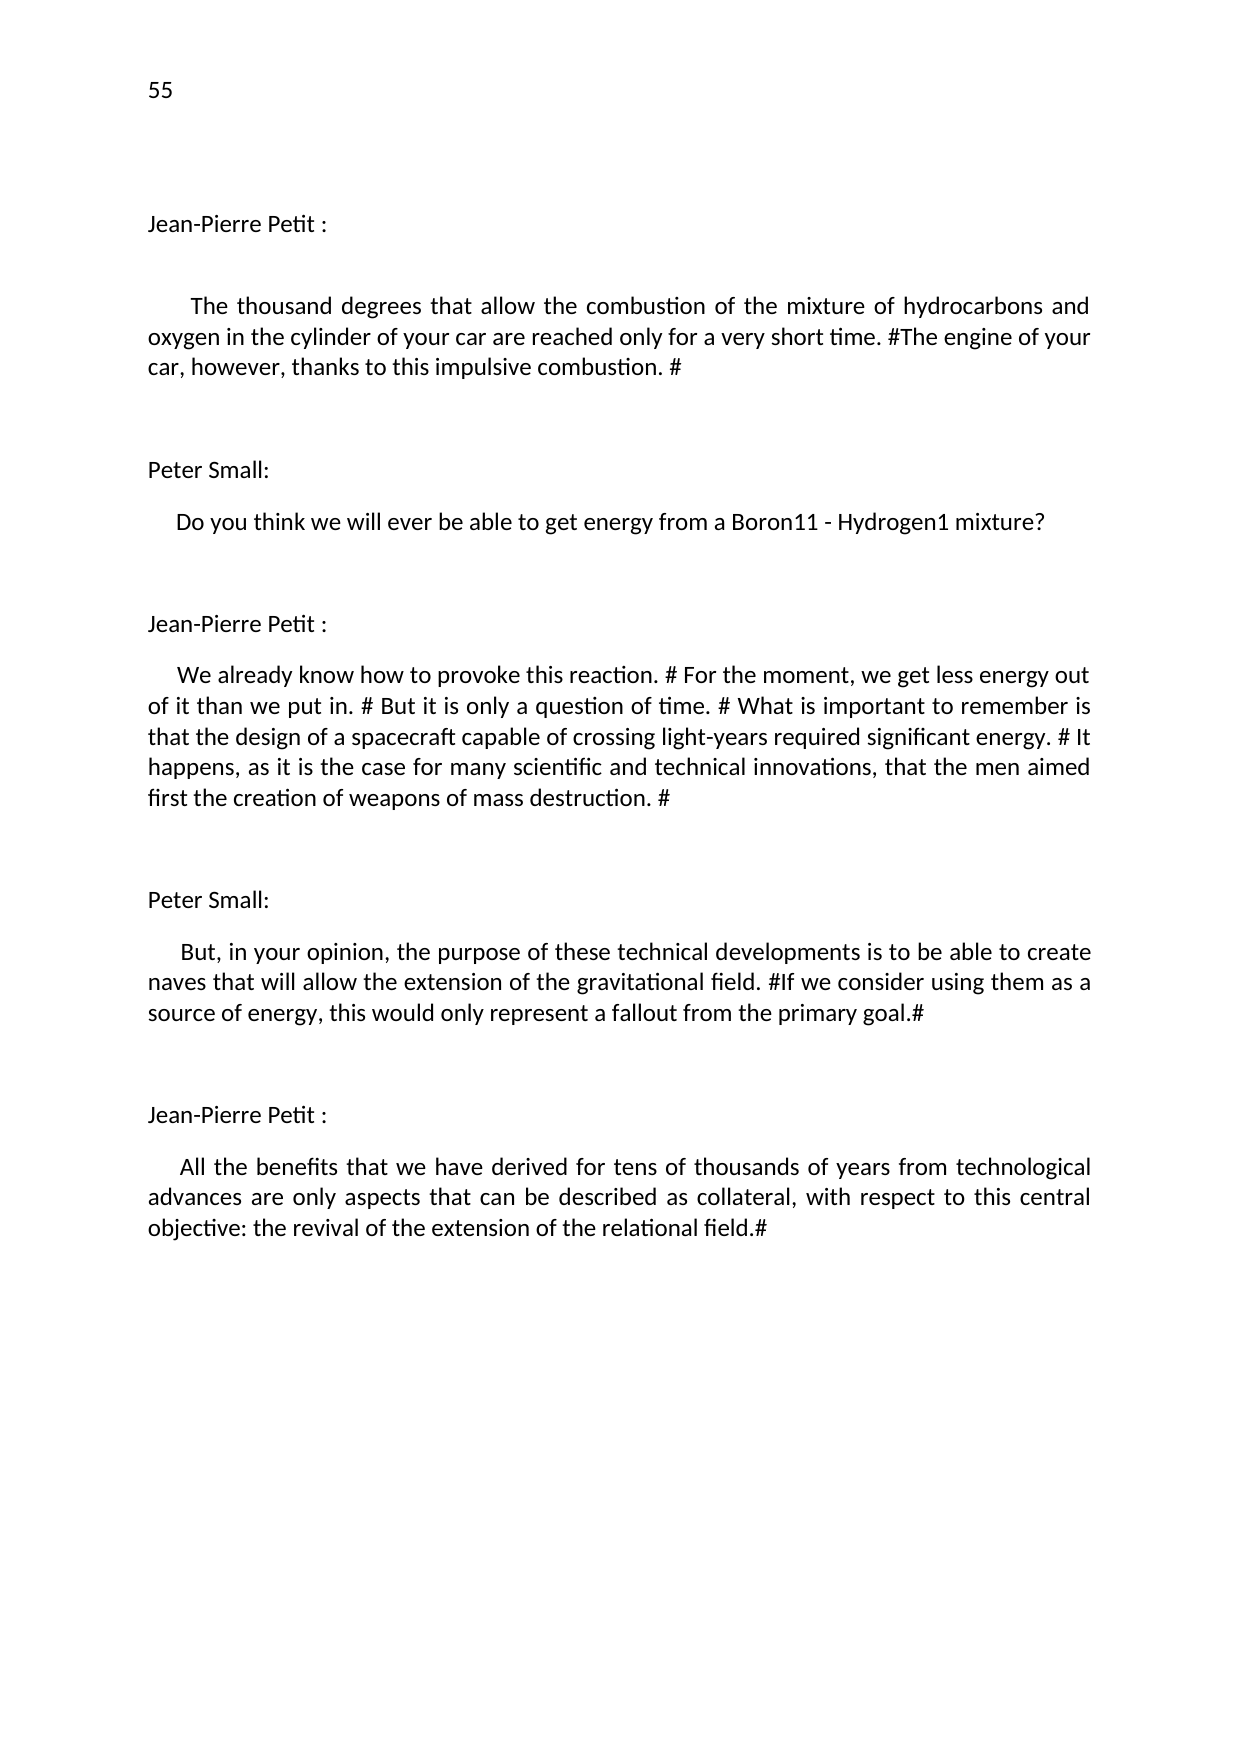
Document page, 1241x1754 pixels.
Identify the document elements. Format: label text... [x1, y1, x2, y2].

list Jean-Pierre Petit : [148, 209, 1093, 239]
text Peter Small: [148, 454, 1093, 485]
text But, in your opinion, the purpose of these technical developments is to be able to create naves that will allow the extension of the gravitational field. #If we consider using them as a source of energy, this would only represent a fallout from the primary goal.# [148, 936, 1093, 1027]
text Do you think we will ever be able to get energy from a Boron11 - Hydrogen1 mixture? [148, 506, 1093, 536]
text All the benefits that we have derived for tens of thousands of years from technological advances are only aspects that can be described as collateral, with respect to this central objective: the revival of the extension of the relational field.# [148, 1151, 1093, 1242]
text We already know how to provoke this reaction. # For the moment, we get less energy out of it than we put in. # But it is only a question of time. # What is important to remember is that the design of a spacecraft capable of crossing light-years required significant energy. # It happens, as it is the case for many scientific and technical innovations, that the men aimed first the creation of weapons of mass destruction. # [148, 660, 1093, 812]
text Jean-Pierre Petit : [148, 608, 1093, 639]
text Peter Small: [148, 884, 1093, 915]
text The thousand degrees that allow the combustion of the mixture of hydrocarbons and oxygen in the cylinder of your car are reached only for a very short time. #The engine of your car, however, thanks to this impulsive combustion. # [148, 291, 1093, 382]
text Jean-Pierre Petit : [148, 1099, 1093, 1130]
